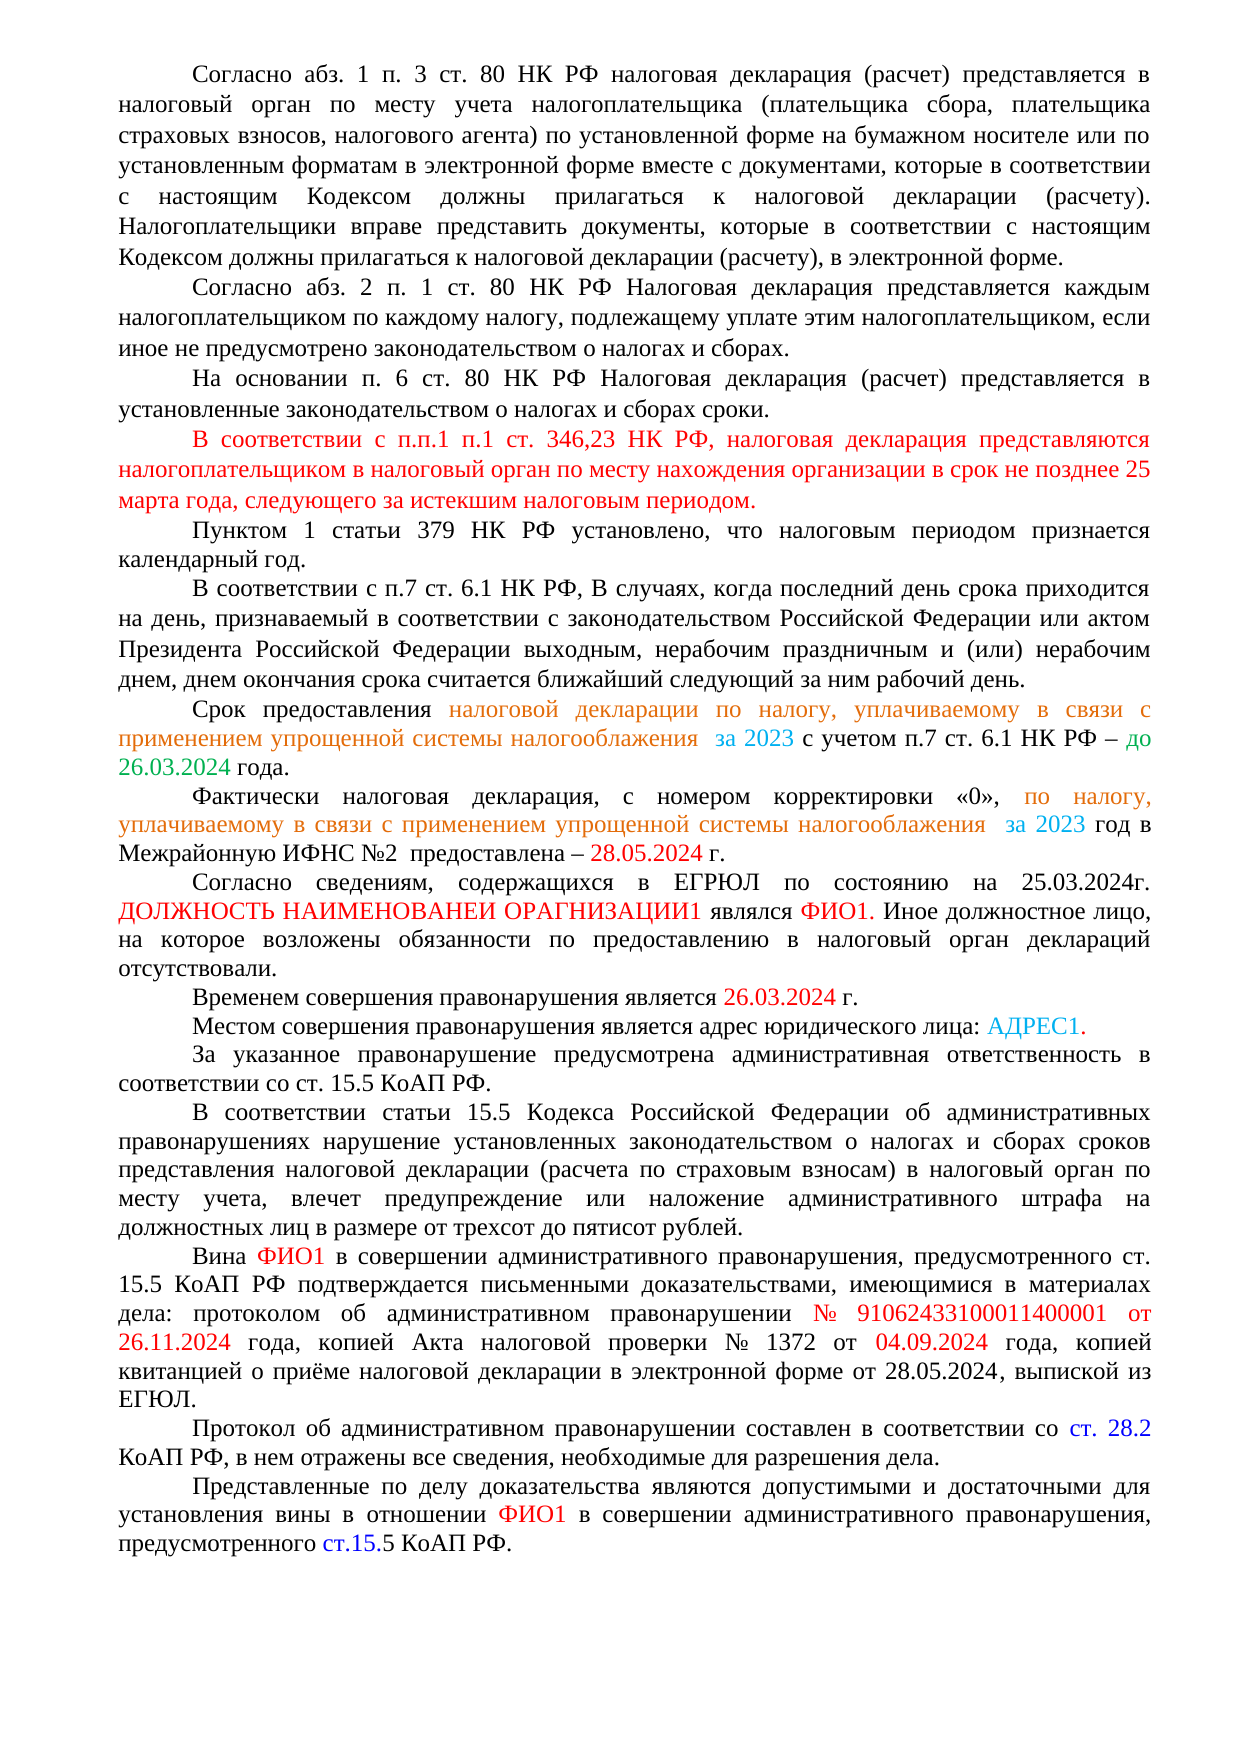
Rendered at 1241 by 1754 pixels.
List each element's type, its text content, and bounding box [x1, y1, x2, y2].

text В соответствии статьи 15.5 Кодекса Российской Федерации об административных правонарушениях нарушение установленных законодательством о налогах и сборах сроков представления налоговой декларации (расчета по страховым взносам) в налоговый орган по месту учета, влечет предупреждение или наложение административного штрафа на должностных лиц в размере от трехсот до пятисот рублей. [118, 1097, 1152, 1241]
text Согласно абз. 2 п. 1 ст. 80 НК РФ Налоговая декларация представляется каждым налогоплательщиком по каждому налогу, подлежащему уплате этим налогоплательщиком, если иное не предусмотрено законодательством о налогах и сборах. [118, 272, 1152, 362]
text Временем совершения правонарушения является 26.03.2024 г. [118, 982, 1152, 1011]
text Срок предоставления налоговой декларации по налогу, уплачиваемому в связи с применением упрощенной системы налогооблажения за 2023 с учетом п.7 ст. 6.1 НК РФ – до 26.03.2024 года. [118, 694, 1152, 781]
text Представленные по делу доказательства являются допустимыми и достаточными для установления вины в отношении ФИО1 в совершении административного правонарушения, предусмотренного ст.15.5 КоАП РФ. [118, 1471, 1152, 1557]
text Согласно сведениям, содержащихся в ЕГРЮЛ по состоянию на 25.03.2024г. ДОЛЖНОСТЬ НАИМЕНОВАНЕИ ОРАГНИЗАЦИИ1 являлся ФИО1. Иное должностное лицо, на которое возложены обязанности по предоставлению в налоговый орган деклараций отсутствовали. [118, 867, 1152, 982]
text Протокол об административном правонарушении составлен в соответствии со ст. 28.2 КоАП РФ, в нем отражены все сведения, необходимые для разрешения дела. [118, 1413, 1152, 1471]
text Вина ФИО1 в совершении административного правонарушения, предусмотренного ст. 15.5 КоАП РФ подтверждается письменными доказательствами, имеющимися в материалах дела: протоколом об административном правонарушении № 91062433100011400001 от 26.11.2024 года, копией Акта налоговой проверки № 1372 от 04.09.2024 года, копией квитанцией о приёме налоговой декларации в электронной форме от 28.05.2024, выпиской из ЕГЮЛ. [118, 1241, 1152, 1413]
text Пунктом 1 статьи 379 НК РФ установлено, что налоговым периодом признается календарный год. [118, 515, 1152, 573]
text За указанное правонарушение предусмотрена административная ответственность в соответствии со ст. 15.5 КоАП РФ. [118, 1039, 1152, 1097]
text Местом совершения правонарушения является адрес юридического лица: АДРЕС1. [118, 1011, 1152, 1039]
text Согласно абз. 1 п. 3 ст. 80 НК РФ налоговая декларация (расчет) представляется в налоговый орган по месту учета налогоплательщика (плательщика сбора, плательщика страховых взносов, налогового агента) по установленной форме на бумажном носителе или по установленным форматам в электронной форме вместе с документами, которые в соответствии с настоящим Кодексом должны прилагаться к налоговой декларации (расчету). Налогоплательщики вправе представить документы, которые в соответствии с настоящим Кодексом должны прилагаться к налоговой декларации (расчету), в электронной форме. [118, 59, 1152, 270]
text На основании п. 6 ст. 80 НК РФ Налоговая декларация (расчет) представляется в установленные законодательством о налогах и сборах сроки. [118, 363, 1152, 422]
text В соответствии с п.7 ст. 6.1 НК РФ, В случаях, когда последний день срока приходится на день, признаваемый в соответствии с законодательством Российской Федерации или актом Президента Российской Федерации выходным, нерабочим праздничным и (или) нерабочим днем, днем окончания срока считается ближайший следующий за ним рабочий день. [118, 573, 1152, 693]
text Фактически налоговая декларация, с номером корректировки «0», по налогу, уплачиваемому в связи с применением упрощенной системы налогооблажения за 2023 год в Межрайонную ИФНС №2 предоставлена – 28.05.2024 г. [118, 781, 1152, 867]
text В соответствии с п.п.1 п.1 ст. 346,23 НК РФ, налоговая декларация представляются налогоплательщиком в налоговый орган по месту нахождения организации в срок не позднее 25 марта года, следующего за истекшим налоговым периодом. [118, 424, 1152, 514]
